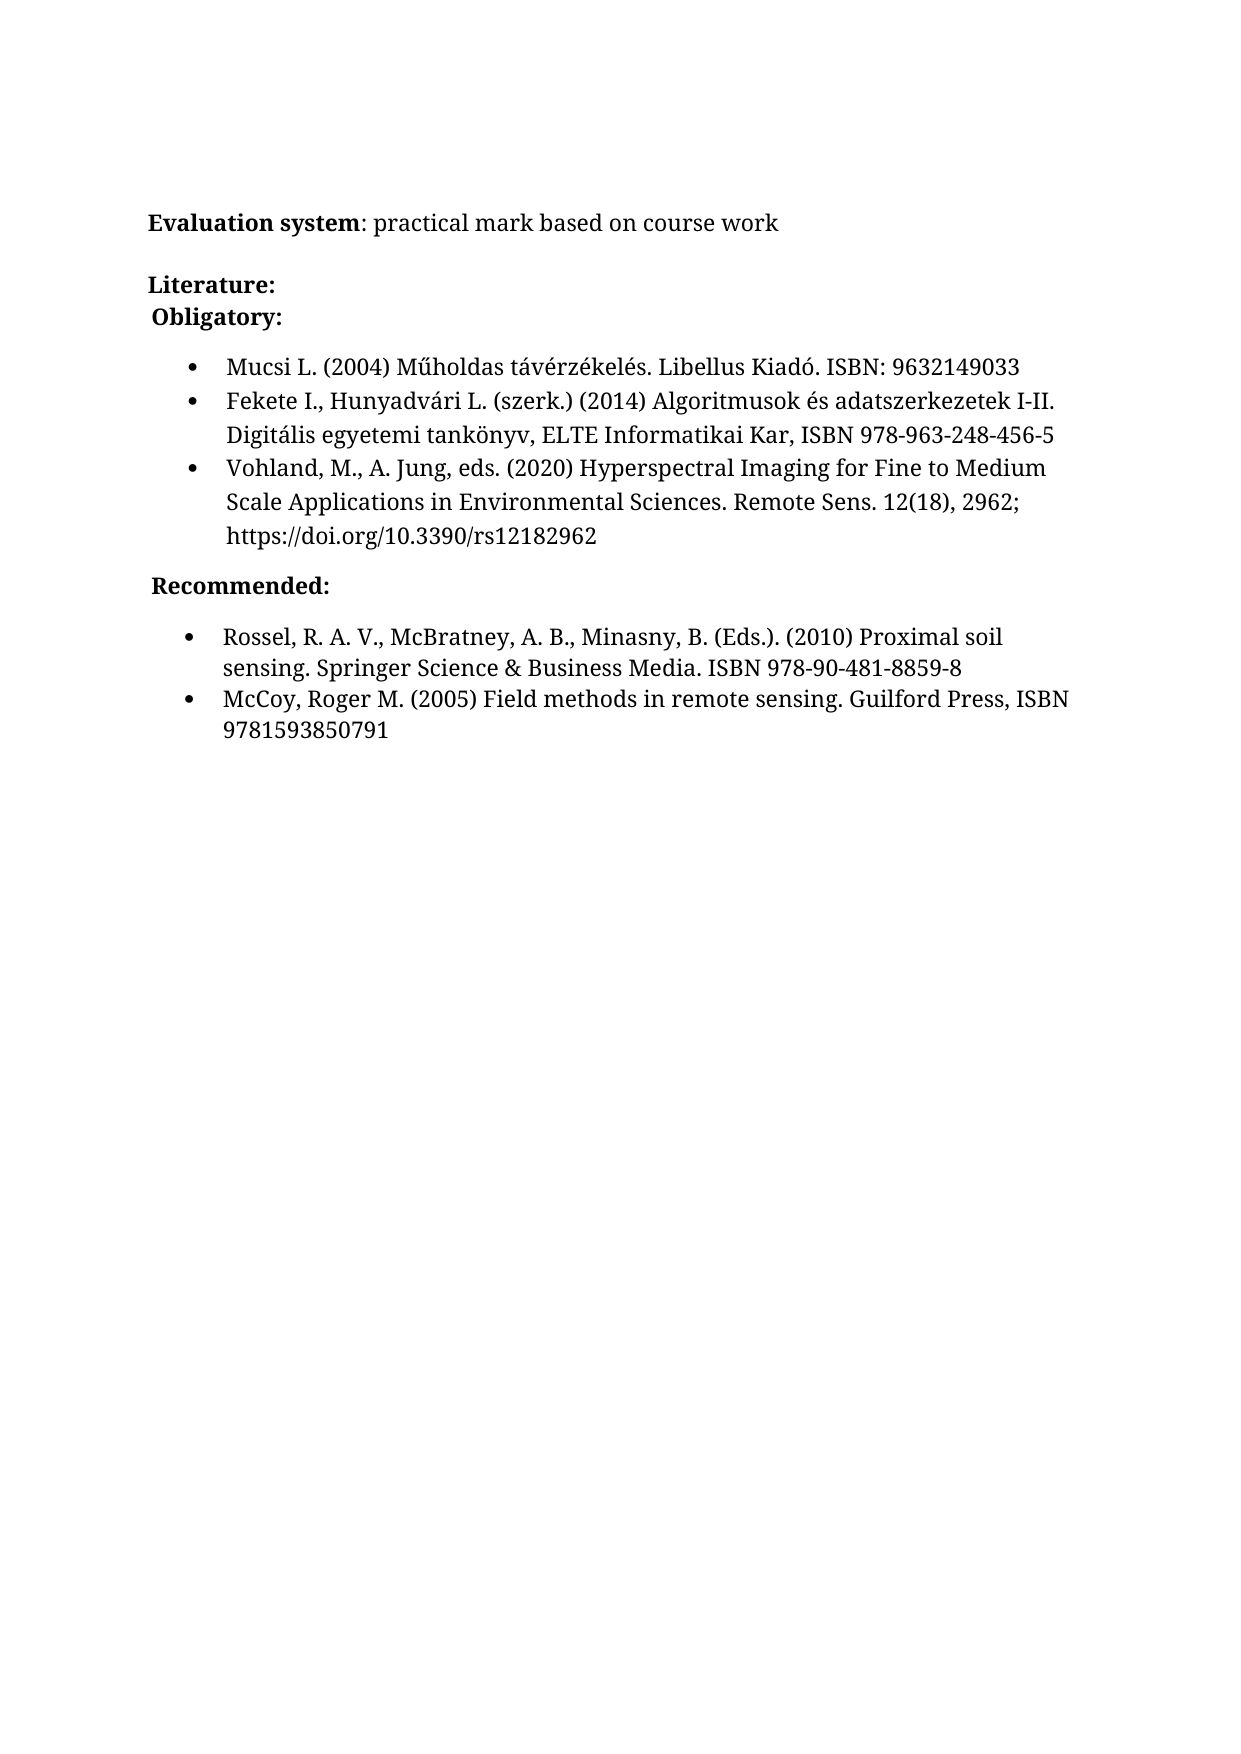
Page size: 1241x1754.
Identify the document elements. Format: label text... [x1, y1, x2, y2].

list Fekete I., Hunyadvári L. (szerk.) (2014) Algoritmusok és adatszerkezetek I-II. Digitális egyetemi tankönyv, ELTE Informatikai Kar, ISBN 978-963-248-456-5 [189, 385, 1093, 450]
list Vohland, M., A. Jung, eds. (2020) Hyperspectral Imaging for Fine to Medium Scale Applications in Environmental Sciences. Remote Sens. 12(18), 2962; https://doi.org/10.3390/rs12182962 [189, 452, 1093, 551]
list McCoy, Roger M. (2005) Field methods in remote sensing. Guilford Press, ISBN 9781593850791 [185, 683, 1093, 746]
text Obligatory: [151, 301, 1093, 332]
text Evaluation system: practical mark based on course work [148, 207, 1093, 238]
list Rossel, R. A. V., McBratney, A. B., Minasny, B. (Eds.). (2010) Proximal soil sensing. Springer Science & Business Media. ISBN 978-90-481-8859-8 [185, 621, 1093, 683]
text Recommended: [151, 570, 1093, 601]
list Mucsi L. (2004) Műholdas távérzékelés. Libellus Kiadó. ISBN: 9632149033 [189, 351, 1093, 382]
text Literature: [148, 269, 1093, 301]
